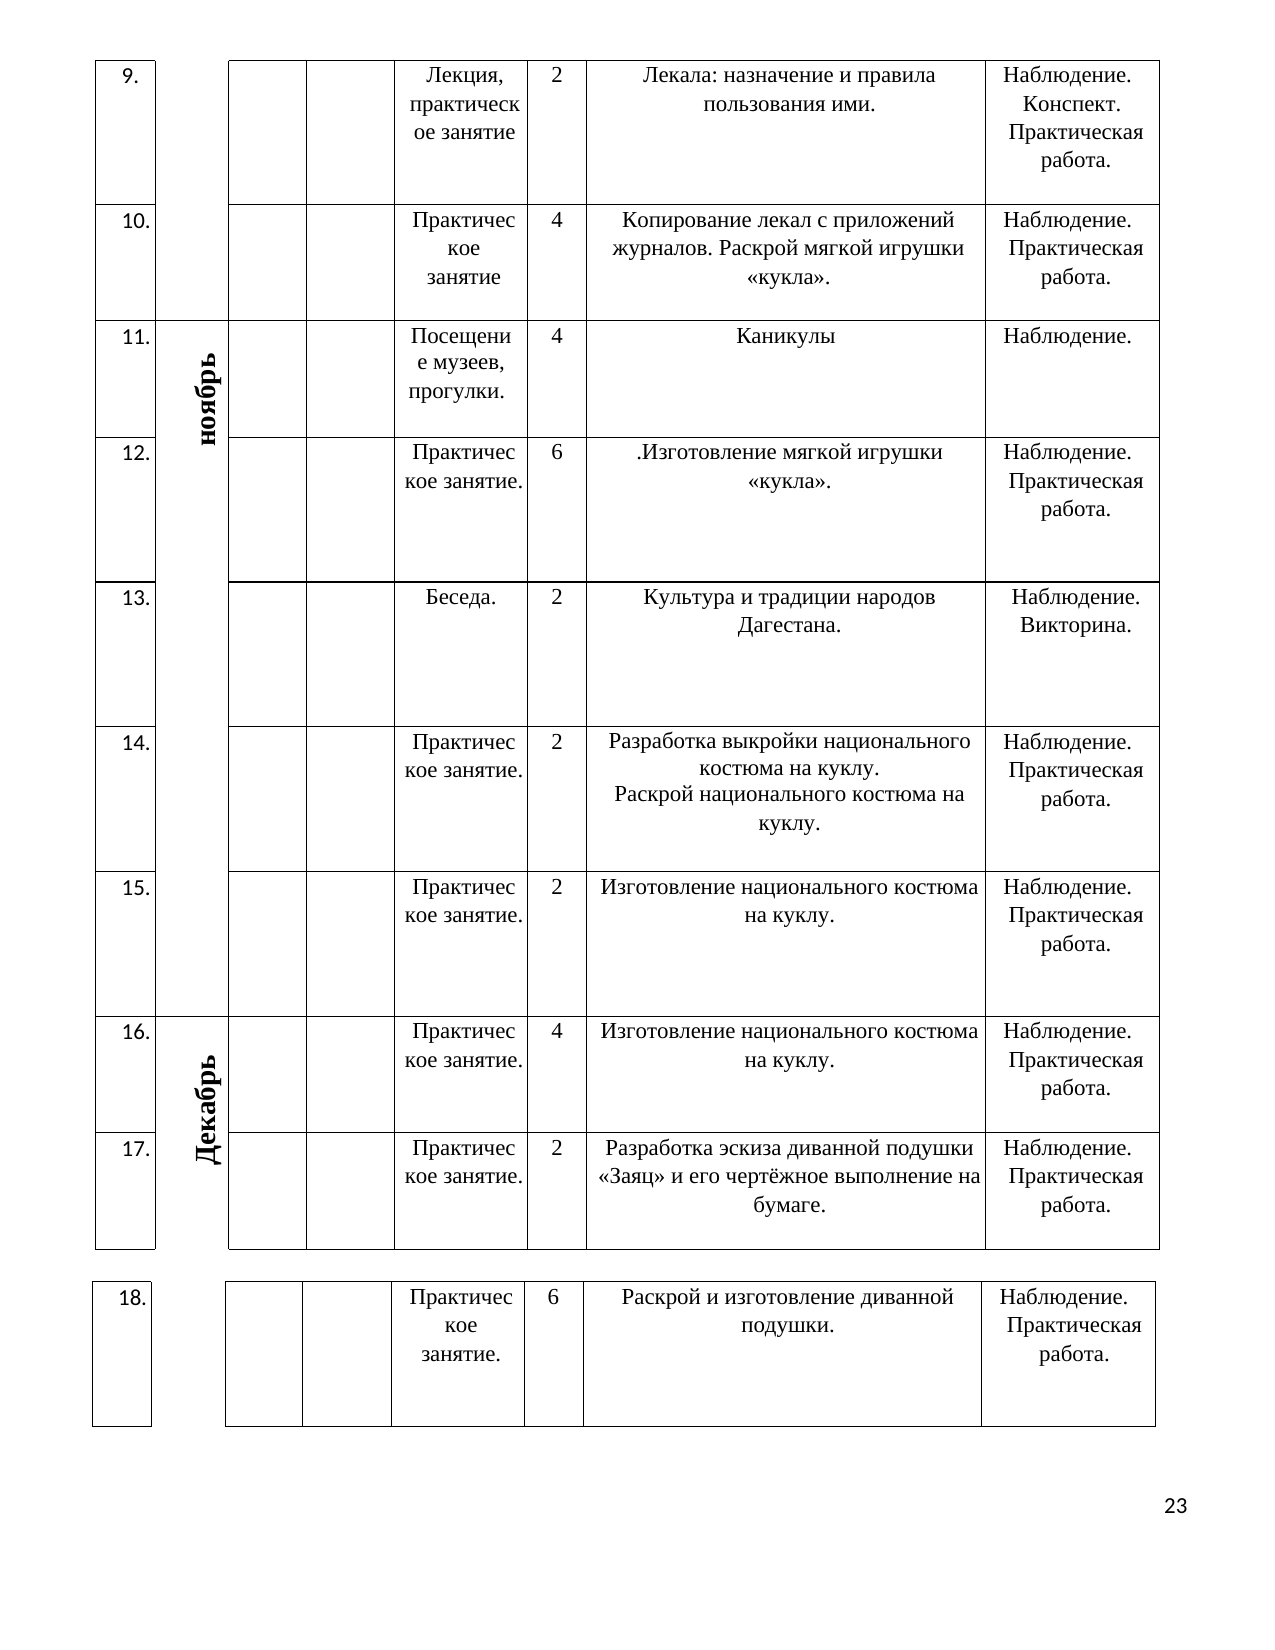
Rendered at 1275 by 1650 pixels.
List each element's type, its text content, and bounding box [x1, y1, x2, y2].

table_cell [229, 583, 306, 726]
table_cell 4 [528, 321, 586, 437]
table_cell [307, 321, 394, 437]
table_cell Наблюдение. Практическая работа. [986, 438, 1159, 581]
table_cell [229, 438, 306, 581]
table_header [152, 1282, 225, 1426]
table_cell [229, 205, 306, 320]
table_cell Разработка выкройки национального костюма на куклу. Раскрой национального костюма на куклу. [587, 727, 985, 871]
table_cell Наблюдение. Викторина. [986, 583, 1159, 726]
table_cell [307, 61, 394, 204]
table_cell [307, 583, 394, 726]
table_cell Практичес кое занятие. [395, 727, 527, 871]
table_cell 2 [528, 61, 586, 204]
table_cell 10. [96, 205, 155, 320]
table_header Практичес кое занятие. [392, 1282, 524, 1426]
table_cell 2 [528, 727, 586, 871]
table_cell Наблюдение. Практическая работа. [986, 872, 1159, 1016]
table_cell Каникулы [587, 321, 985, 437]
table_cell Посещени е музеев, прогулки. [395, 321, 527, 437]
table_cell [307, 438, 394, 581]
table_cell 12. [96, 438, 155, 581]
table_cell Практичес кое занятие. [395, 1133, 527, 1249]
table_cell 2 [528, 1133, 586, 1249]
table_cell Наблюдение. Практическая работа. [986, 727, 1159, 871]
table_cell 14. [96, 727, 155, 871]
table_cell 13. [96, 583, 155, 726]
table_cell [229, 1017, 306, 1132]
table_cell Практичес кое занятие [395, 205, 527, 320]
table_cell 16. [96, 1017, 155, 1132]
table_cell Наблюдение. Практическая работа. [986, 1133, 1159, 1249]
table_cell 9. [96, 61, 155, 204]
table_cell [229, 1133, 306, 1249]
table_cell [229, 61, 306, 204]
table_cell 17. [96, 1133, 155, 1249]
table_cell 4 [528, 1017, 586, 1132]
table_header 18. [93, 1282, 151, 1426]
table_cell [307, 872, 394, 1016]
table_cell 11. [96, 321, 155, 437]
table_cell [156, 321, 228, 1016]
table_cell [156, 1017, 228, 1249]
table_cell Практичес кое занятие. [395, 1017, 527, 1132]
table_cell [307, 1133, 394, 1249]
table_header 6 [525, 1282, 583, 1426]
table_header [156, 61, 228, 204]
table_cell Изготовление национального костюма на куклу. [587, 1017, 985, 1132]
table_cell [307, 205, 394, 320]
table_cell Беседа. [395, 583, 527, 726]
table_cell Лекция, практическ ое занятие [395, 61, 527, 204]
table_header [226, 1282, 302, 1426]
table_cell Наблюдение. Практическая работа. [986, 205, 1159, 320]
table_header Наблюдение. Практическая работа. [982, 1282, 1155, 1426]
table_cell Лекала: назначение и правила пользования ими. [587, 61, 985, 204]
table_cell [307, 727, 394, 871]
table_cell [156, 204, 228, 320]
table_cell 6 [528, 438, 586, 581]
table_cell Культура и традиции народов Дагестана. [587, 583, 985, 726]
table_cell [986, 61, 1159, 204]
table_header Раскрой и изготовление диванной подушки. [584, 1282, 981, 1426]
table_header [303, 1282, 391, 1426]
table_cell 15. [96, 872, 155, 1016]
table_cell 4 [528, 205, 586, 320]
table_cell Практичес кое занятие. [395, 438, 527, 581]
table_cell Изготовление национального костюма на куклу. [587, 872, 985, 1016]
table_cell Копирование лекал с приложений журналов. Раскрой мягкой игрушки «кукла». [587, 205, 985, 320]
table_cell [229, 727, 306, 871]
table_cell Наблюдение. Практическая работа. [986, 1017, 1159, 1132]
table_cell Практичес кое занятие. [395, 872, 527, 1016]
table_cell Наблюдение. [986, 321, 1159, 437]
table_cell 2 [528, 872, 586, 1016]
table_cell [229, 872, 306, 1016]
table_cell Разработка эскиза диванной подушки «Заяц» и его чертёжное выполнение на бумаге. [587, 1133, 985, 1249]
table_cell 2 [528, 583, 586, 726]
table_cell [307, 1017, 394, 1132]
table_cell [229, 321, 306, 437]
table_cell .Изготовление мягкой игрушки «кукла». [587, 438, 985, 581]
